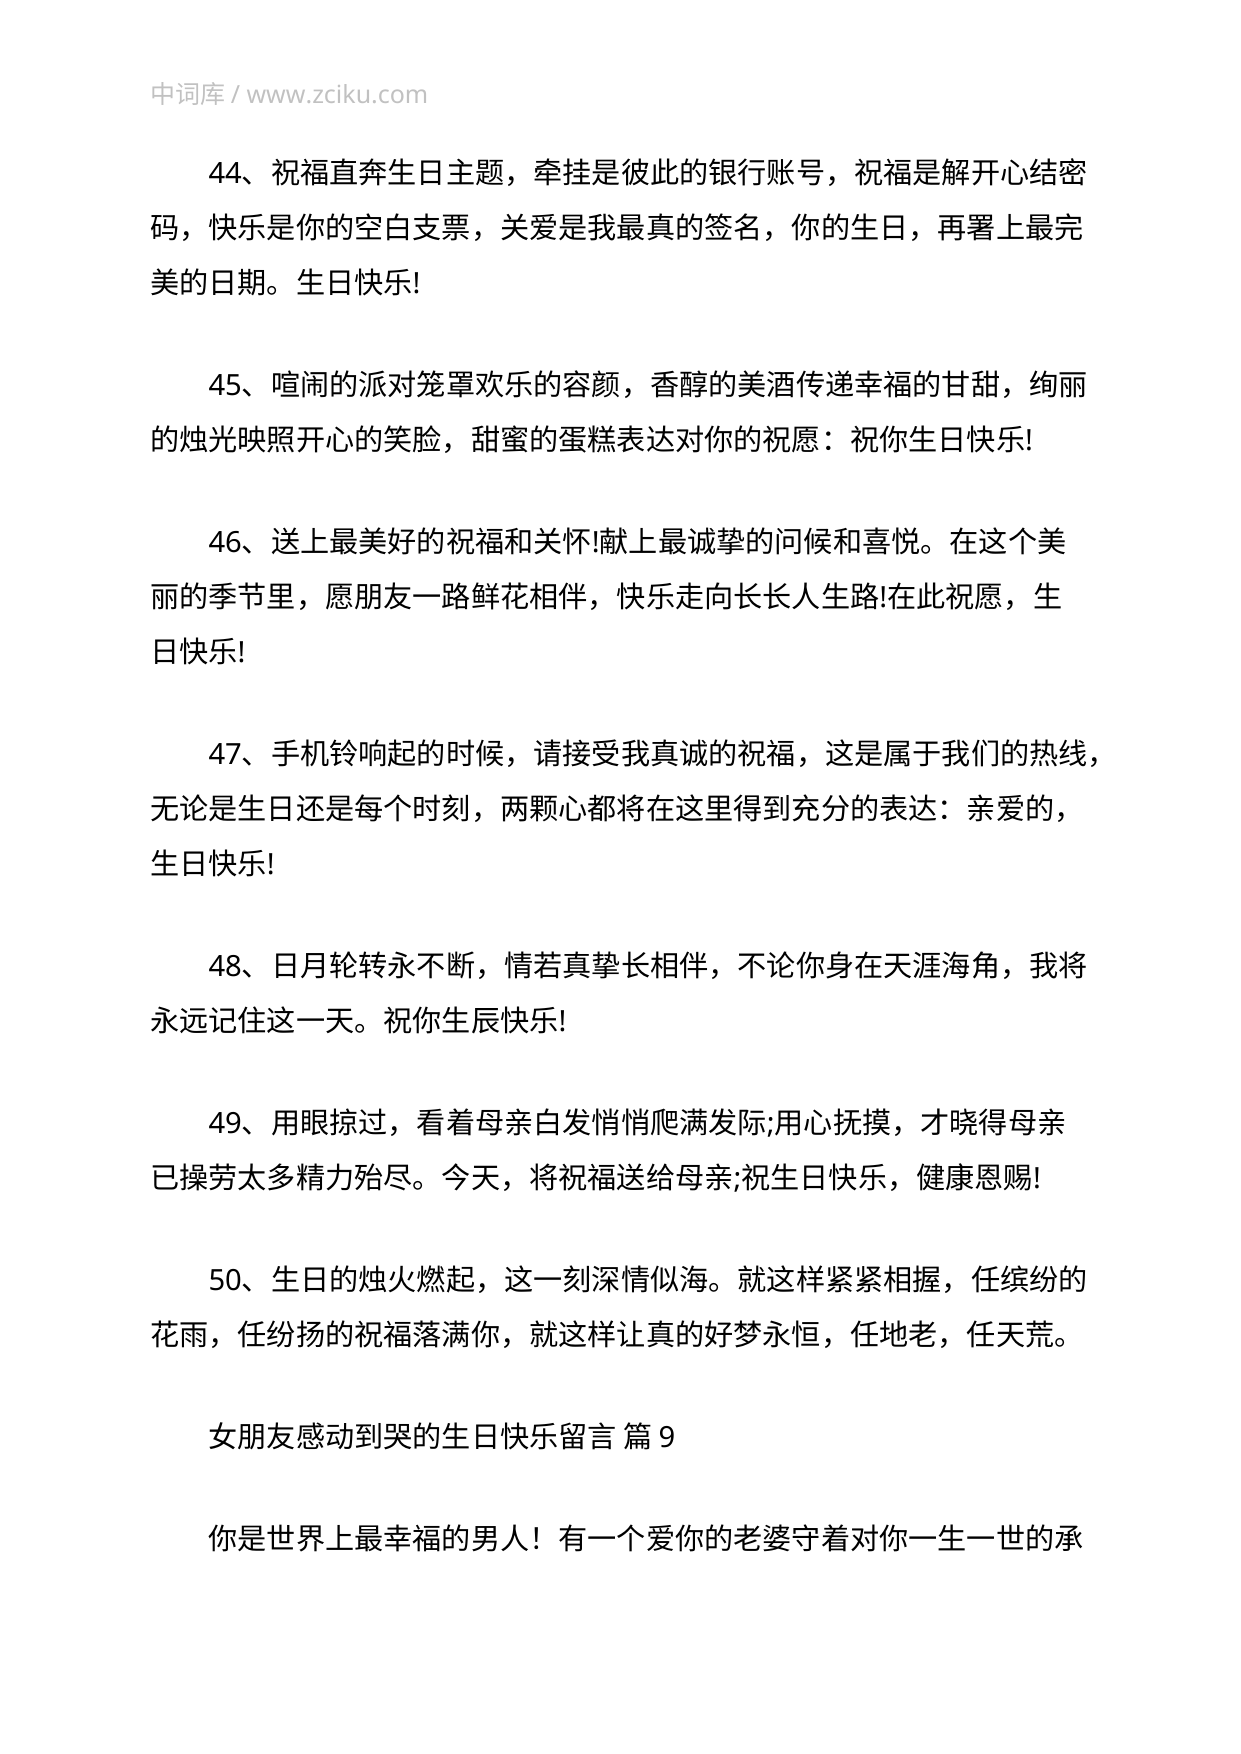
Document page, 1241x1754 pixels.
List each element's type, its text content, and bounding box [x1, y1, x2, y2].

text 46、送上最美好的祝福和关怀!献上最诚挚的问候和喜悦。在这个美丽的季节里，愿朋友一路鲜花相伴，快乐走向长长人生路!在此祝愿，生日快乐! [150, 519, 1090, 671]
text 45、喧闹的派对笼罩欢乐的容颜，香醇的美酒传递幸福的甘甜，绚丽的烛光映照开心的笑脸，甜蜜的蛋糕表达对你的祝愿：祝你生日快乐! [150, 362, 1090, 459]
text 48、日月轮转永不断，情若真挚长相伴，不论你身在天涯海角，我将永远记住这一天。祝你生辰快乐! [150, 943, 1090, 1040]
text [150, 1515, 1090, 1558]
text 49、用眼掠过，看着母亲白发悄悄爬满发际;用心抚摸，才晓得母亲已操劳太多精力殆尽。今天，将祝福送给母亲;祝生日快乐，健康恩赐! [150, 1100, 1090, 1197]
text 女朋友感动到哭的生日快乐留言 篇9 [150, 1413, 1090, 1456]
text 44、祝福直奔生日主题，牵挂是彼此的银行账号，祝福是解开心结密码，快乐是你的空白支票，关爱是我最真的签名，你的生日，再署上最完美的日期。生日快乐! [150, 150, 1090, 302]
text 47、手机铃响起的时候，请接受我真诚的祝福，这是属于我们的热线，无论是生日还是每个时刻，两颗心都将在这里得到充分的表达：亲爱的，生日快乐! [150, 731, 1090, 883]
text 50、生日的烛火燃起，这一刻深情似海。就这样紧紧相握，任缤纷的花雨，任纷扬的祝福落满你，就这样让真的好梦永恒，任地老，任天荒。 [150, 1257, 1090, 1354]
